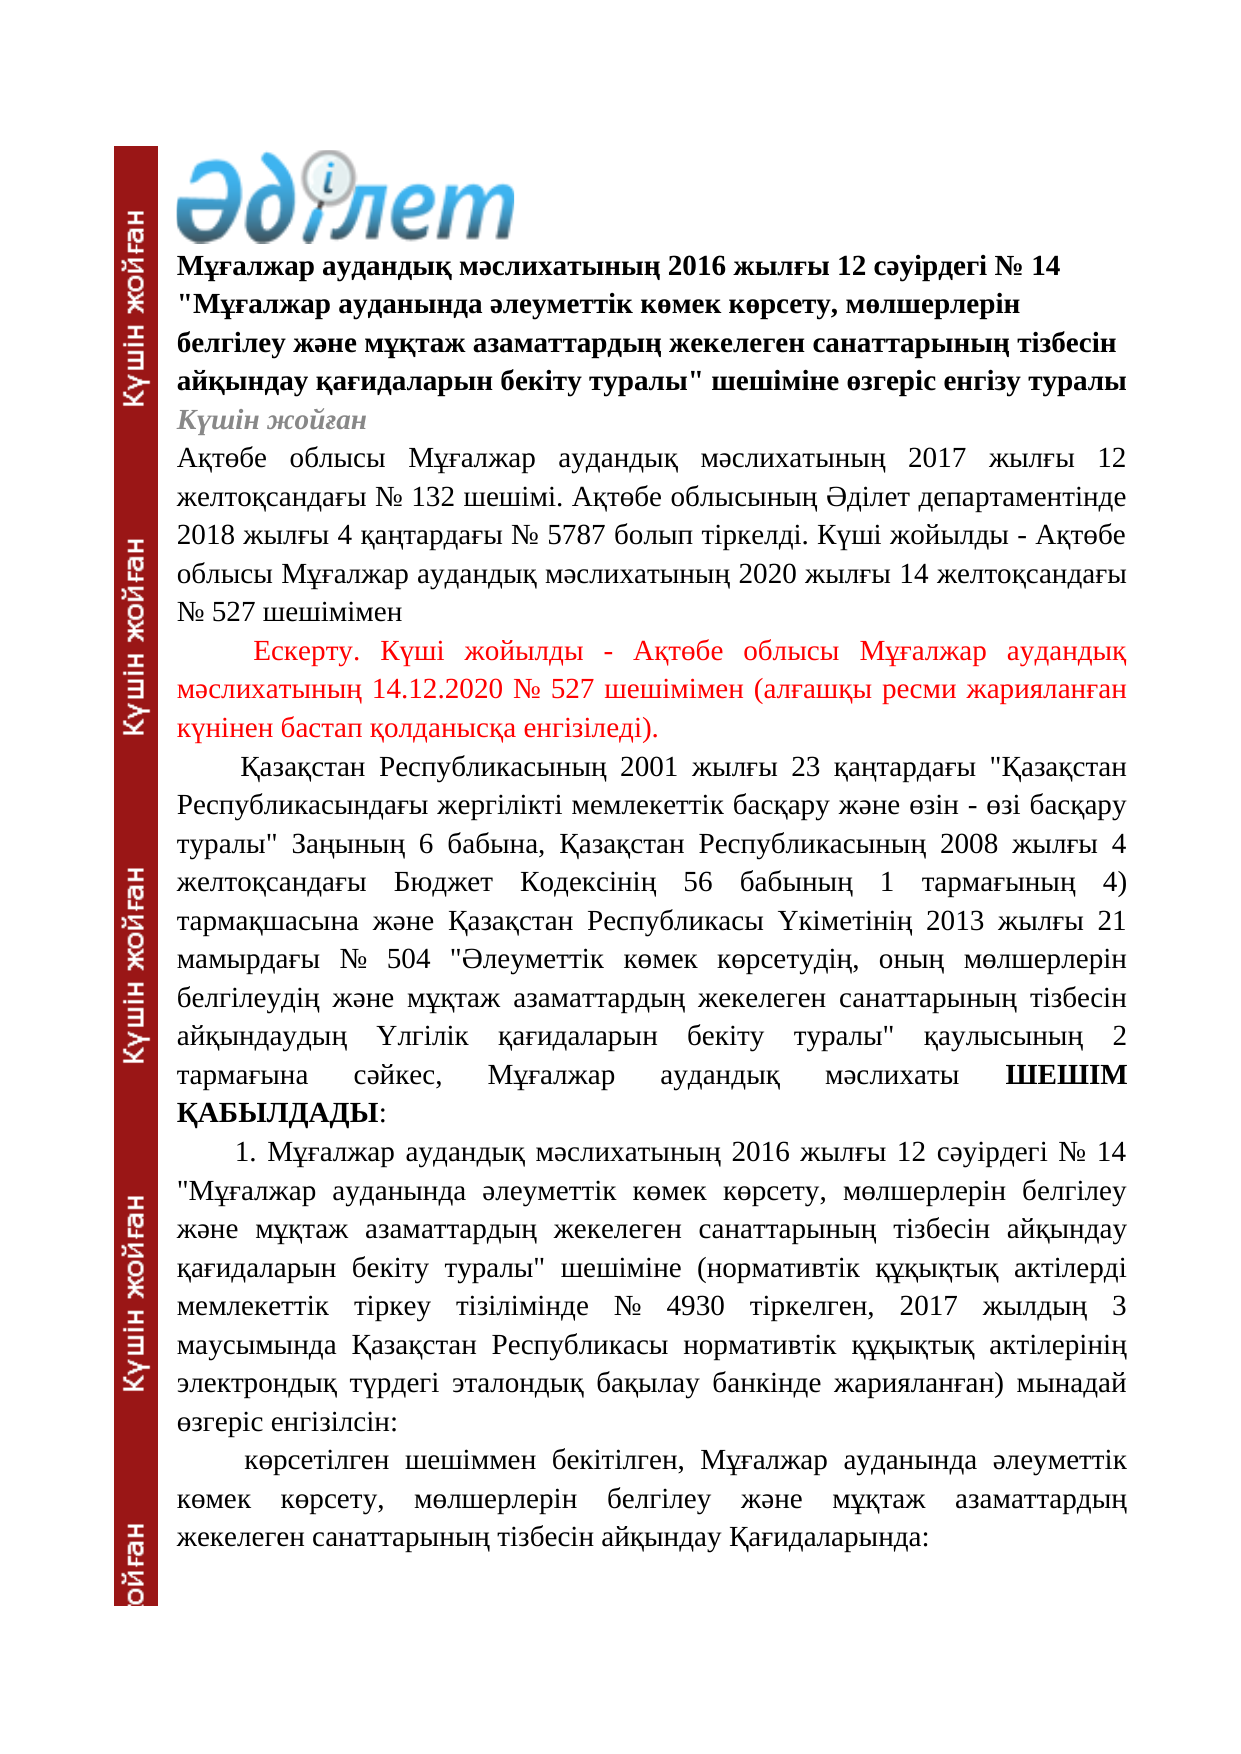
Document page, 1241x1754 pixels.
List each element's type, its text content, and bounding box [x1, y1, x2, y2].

picture [114, 1553, 158, 1606]
text Ақтөбе облысы Мұғалжар аудандық мәслихатының 2017 жылғы 12 желтоқсандағы № 132 шешімі. Ақтөбе облысының Әділет департаментінде 2018 жылғы 4 қаңтардағы № 5787 болып тіркелді. Күші жойылды - Ақтөбе облысы Мұғалжар аудандық мәслихатының 2020 жылғы 14 желтоқсандағы № 527 шешімімен [112, 440, 1128, 628]
text көрсетілген шешіммен бекітілген, Мұғалжар ауданында әлеуметтік көмек көрсету, мөлшерлерін белгілеу және мұқтаж азаматтардың жекелеген санаттарының тізбесін айқындау Қағидаларында: [112, 1442, 1128, 1553]
picture [176, 150, 515, 244]
picture [114, 146, 158, 248]
picture [114, 397, 158, 402]
picture [114, 1437, 158, 1442]
text Қазақстан Республикасының 2001 жылғы 23 қаңтардағы "Қазақстан Республикасындағы жергілікті мемлекеттік басқару және өзін - өзі басқару туралы" Заңының 6 бабына, Қазақстан Республикасының 2008 жылғы 4 желтоқсандағы Бюджет Кодексінің 56 бабының 1 тармағының 4) тармақшасына және Қазақстан Республикасы Үкіметінің 2013 жылғы 21 мамырдағы № 504 "Әлеуметтік көмек көрсетудің, оның мөлшерлерін белгілеудің және мұқтаж азаматтардың жекелеген санаттарының тізбесін айқындаудың Үлгілік қағидаларын бекіту туралы" қаулысының 2 тармағына сәйкес, Мұғалжар аудандық мәслихаты ШЕШІМ ҚАБЫЛДАДЫ: [112, 749, 1128, 1129]
picture [114, 435, 158, 440]
picture [114, 744, 158, 749]
picture [114, 1129, 158, 1134]
text Күшін жойған [112, 402, 1128, 435]
picture [114, 628, 158, 633]
text 1. Мұғалжар аудандық мәслихатының 2016 жылғы 12 сәуірдегі № 14 "Мұғалжар ауданында әлеуметтік көмек көрсету, мөлшерлерін белгілеу және мұқтаж азаматтардың жекелеген санаттарының тізбесін айқындау қағидаларын бекіту туралы" шешіміне (нормативтік құқықтық актілерді мемлекеттік тіркеу тізілімінде № 4930 тіркелген, 2017 жылдың 3 маусымында Қазақстан Республикасы нормативтік құқықтық актілерінің электрондық түрдегі эталондық бақылау банкінде жарияланған) мынадай өзгеріс енгізілсін: [112, 1134, 1128, 1437]
text Мұғалжар аудандық мәслихатының 2016 жылғы 12 сәуірдегі № 14 "Мұғалжар ауданында әлеуметтік көмек көрсету, мөлшерлерін белгілеу және мұқтаж азаматтардың жекелеген санаттарының тізбесін айқындау қағидаларын бекіту туралы" шешіміне өзгеріс енгізу туралы [112, 248, 1128, 397]
text Ескерту. Күші жойылды - Ақтөбе облысы Мұғалжар аудандық мәслихатының 14.12.2020 № 527 шешімімен (алғашқы ресми жарияланған күнінен бастап қолданысқа енгізіледі). [112, 633, 1128, 744]
